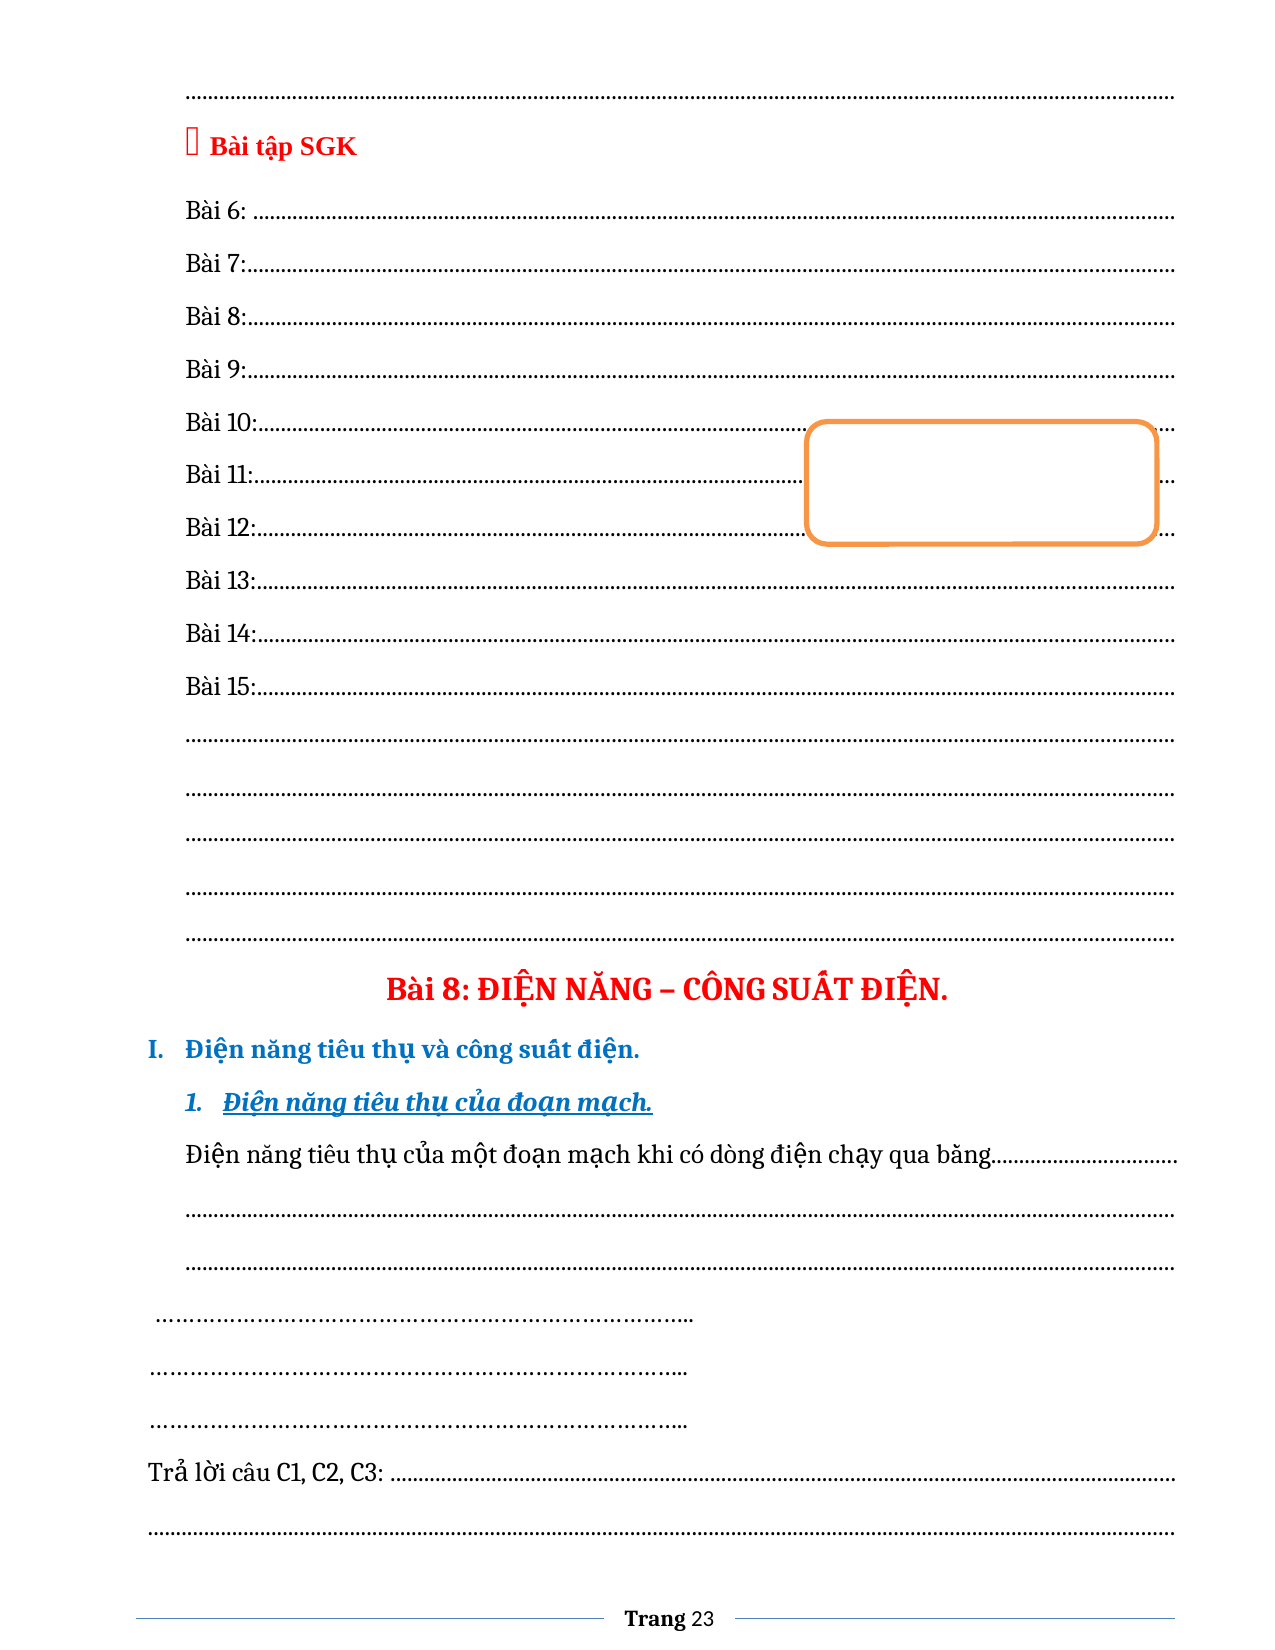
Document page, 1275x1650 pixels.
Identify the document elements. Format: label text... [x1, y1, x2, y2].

text Điện năng tiêu thụ của một đoạn mạch khi có dòng điện chạy qua bằng [185, 1139, 1186, 1171]
text Bài 15: [185, 671, 1186, 749]
text Bài 14: [185, 618, 1186, 649]
text Bài 11: [185, 459, 803, 491]
text Bài 8: [185, 301, 1186, 332]
list Điện năng tiêu thụ và công suất điện. [148, 1034, 1186, 1065]
list Điện năng tiêu thụ của đoạn mạch. [185, 1087, 1186, 1118]
text Trả lời câu C1, C2, C3: [148, 1457, 1186, 1488]
text Bài 12: [1151, 512, 1186, 543]
text Bài 13: [185, 565, 1186, 596]
text Bài 10: [185, 407, 1186, 438]
text Bài 7: [185, 248, 1186, 279]
text Bài 12: [185, 512, 813, 543]
text …………………………………………………………………….. [148, 1351, 1186, 1382]
text …………………………………………………………………….. [148, 1298, 1186, 1329]
text …………………………………………………………………….. [148, 1404, 1186, 1435]
text Bài 6: [185, 195, 1186, 226]
text Bài 11: [1160, 459, 1186, 491]
text Bài 9: [185, 354, 1186, 385]
text Bài 8: ĐIỆN NĂNG – CÔNG SUẤT ĐIỆN. [148, 970, 1186, 1008]
text Bài tập SGK [185, 127, 1186, 165]
